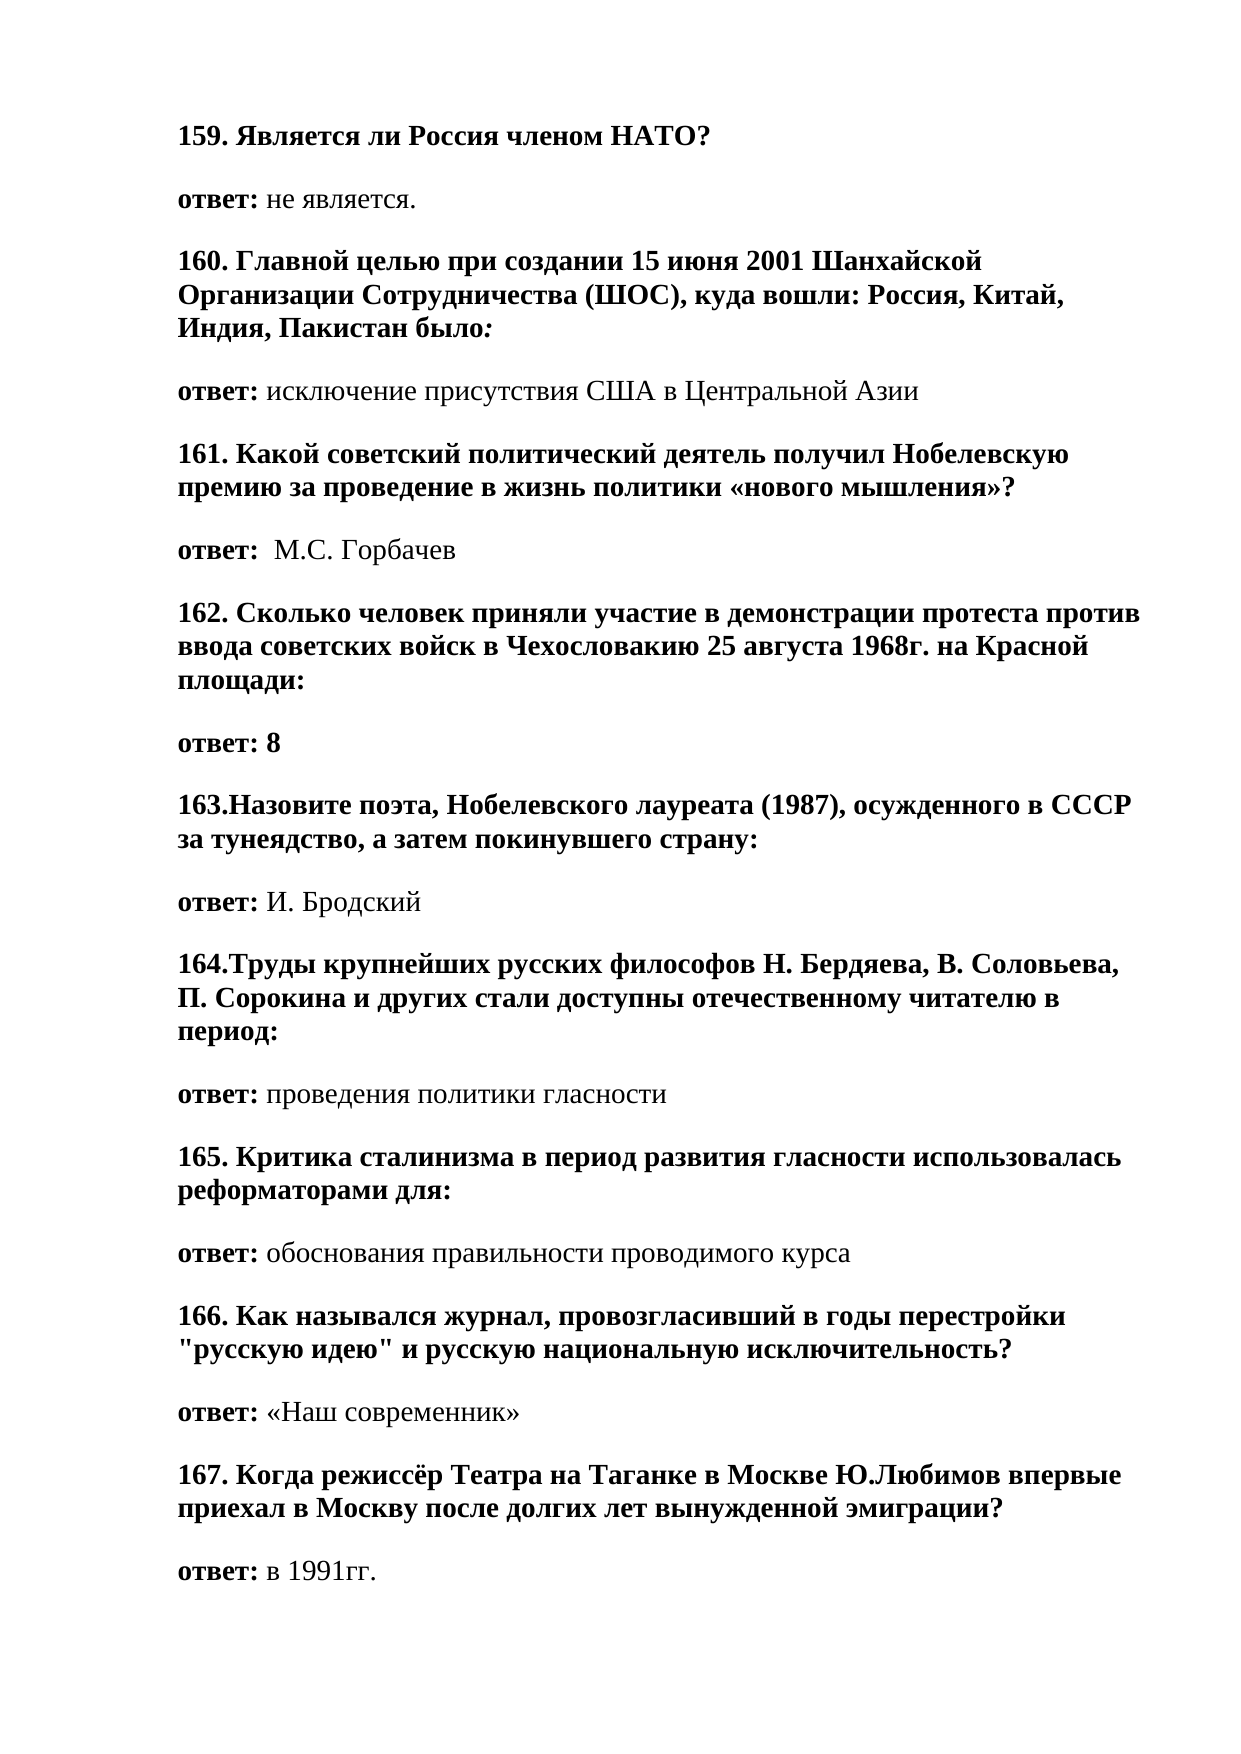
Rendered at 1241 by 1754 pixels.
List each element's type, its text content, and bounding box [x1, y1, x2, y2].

text 163.Назовите поэта, Нобелевского лауреата (1987), осужденного в СССР за тунеядство, а затем покинувшего страну: [177, 787, 1152, 854]
text 167. Когда режиссёр Театра на Таганке в Москве Ю.Любимов впервые приехал в Москву после долгих лет вынужденной эмиграции? [177, 1457, 1152, 1524]
text 166. Как назывался журнал, провозгласивший в годы перестройки "русскую идею" и русскую национальную исключительность? [177, 1298, 1152, 1365]
text 159. Является ли Россия членом НАТО? [177, 118, 1152, 152]
text ответ: исключение присутствия США в Центральной Азии [177, 373, 1152, 407]
text ответ: И. Бродский [177, 884, 1152, 917]
text ответ: «Наш современник» [177, 1394, 1152, 1428]
text ответ: обоснования правильности проводимого курса [177, 1235, 1152, 1269]
text ответ: проведения политики гласности [177, 1076, 1152, 1110]
text ответ: 8 [177, 725, 1152, 758]
text ответ: в 1991гг. [177, 1553, 1152, 1587]
text 161. Какой советский политический деятель получил Нобелевскую премию за проведение в жизнь политики «нового мышления»? [177, 436, 1152, 503]
text 164.Труды крупнейших русских философов Н. Бердяева, В. Соловьева, П. Сорокина и других стали доступны отечественному читателю в период: [177, 946, 1152, 1047]
text 160. Главной целью при создании 15 июня 2001 Шанхайской Организации Сотрудничества (ШОС), куда вошли: Россия, Китай, Индия, Пакистан было: [177, 243, 1152, 344]
text 162. Сколько человек приняли участие в демонстрации протеста против ввода советских войск в Чехословакию 25 августа 1968г. на Красной площади: [177, 595, 1152, 696]
text ответ: не является. [177, 181, 1152, 214]
text ответ: М.С. Горбачев [177, 532, 1152, 566]
text 165. Критика сталинизма в период развития гласности использовалась реформаторами для: [177, 1139, 1152, 1206]
